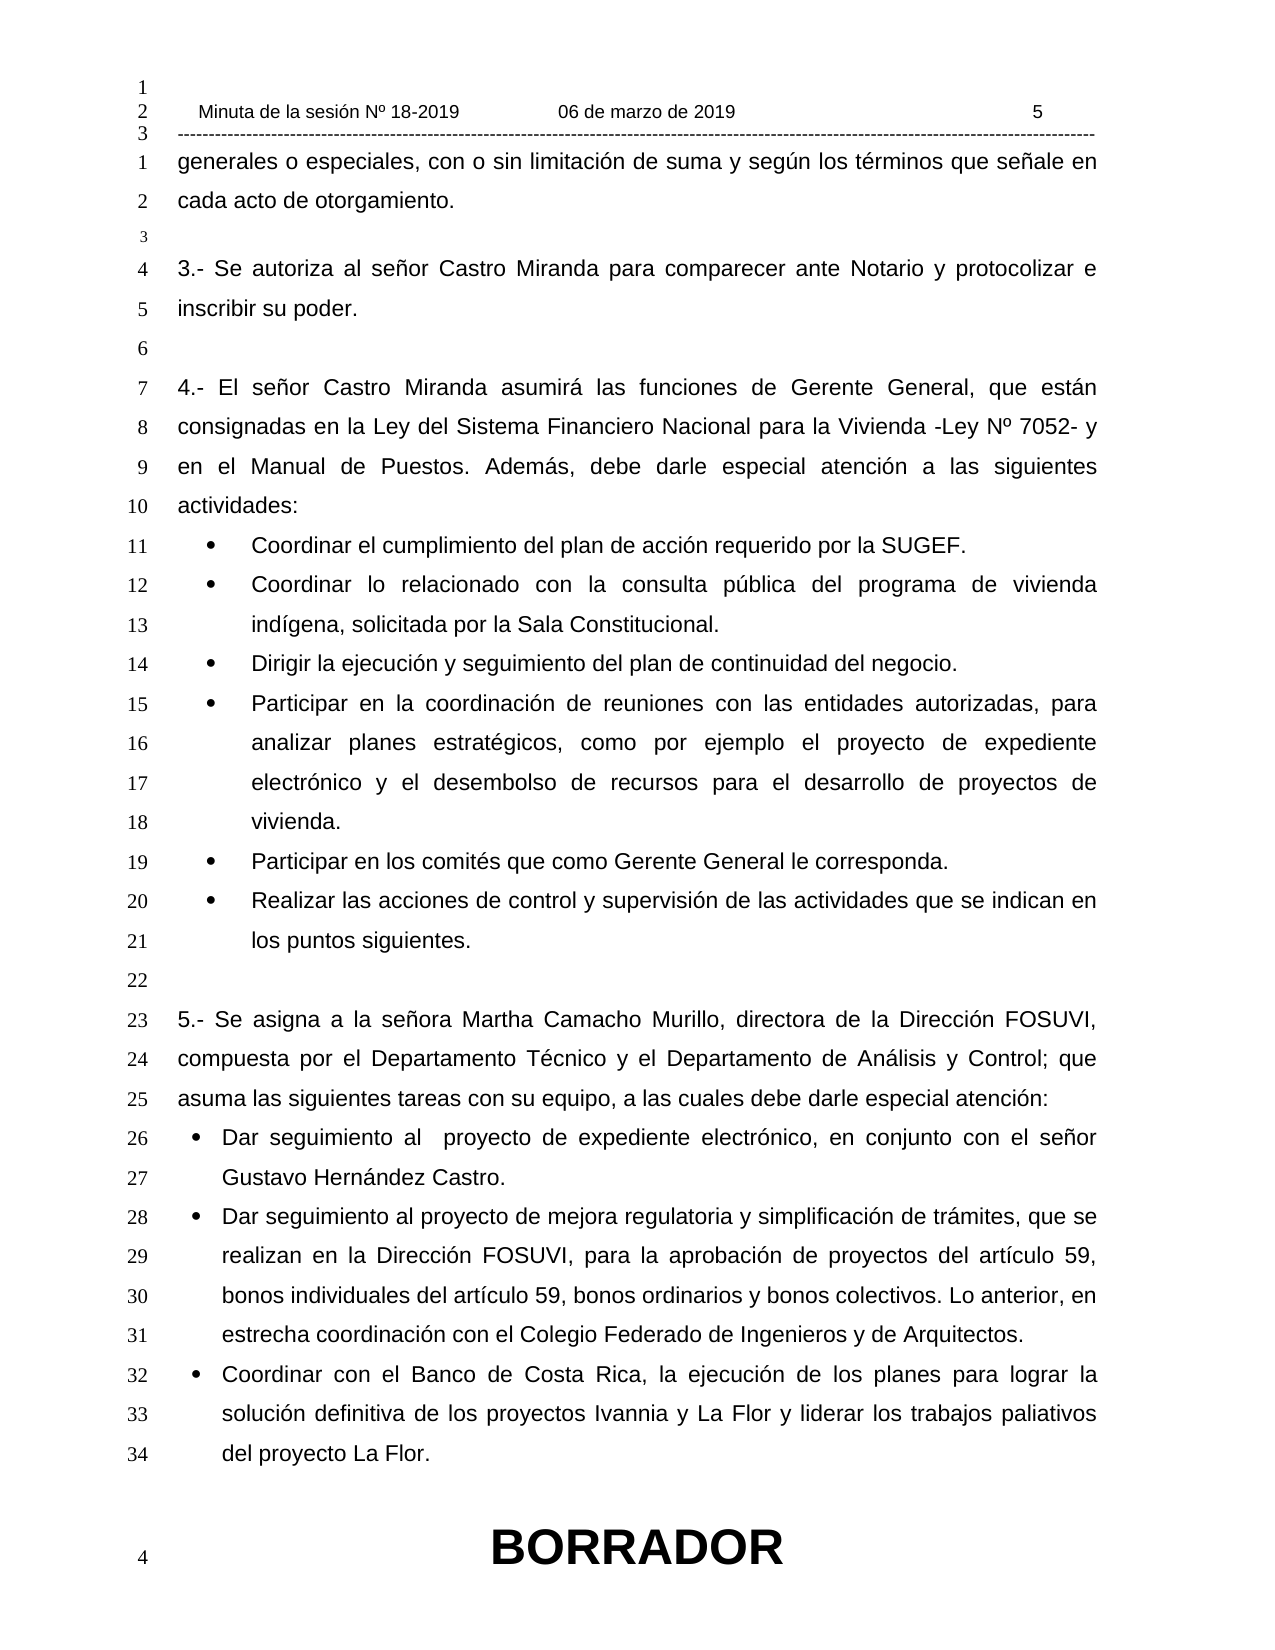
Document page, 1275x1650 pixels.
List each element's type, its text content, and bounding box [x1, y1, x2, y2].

text 5.- Se asigna a la señora Martha Camacho Murillo, directora de la Dirección FOSUVI, compuesta por el Departamento Técnico y el Departamento de Análisis y Control; que asuma las siguientes tareas con su equipo, a las cuales debe darle especial atención: [177, 1006, 1098, 1111]
list Participar en los comités que como Gerente General le corresponda. [207, 848, 1098, 874]
list Dar seguimiento al proyecto de expediente electrónico, en conjunto con el señor Gustavo Hernández Castro. [192, 1124, 1098, 1190]
text 4.- El señor Castro Miranda asumirá las funciones de Gerente General, que están consignadas en la Ley del Sistema Financiero Nacional para la Vivienda -Ley Nº 7052- y en el Manual de Puestos. Además, debe darle especial atención a las siguientes actividades: [177, 374, 1098, 519]
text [177, 148, 1098, 213]
list Realizar las acciones de control y supervisión de las actividades que se indican en los puntos siguientes. [207, 887, 1098, 953]
list Participar en la coordinación de reuniones con las entidades autorizadas, para analizar planes estratégicos, como por ejemplo el proyecto de expediente electrónico y el desembolso de recursos para el desarrollo de proyectos de vivienda. [207, 690, 1098, 834]
list Coordinar con el Banco de Costa Rica, la ejecución de los planes para lograr la solución definitiva de los proyectos Ivannia y La Flor y liderar los trabajos paliativos del proyecto La Flor. [192, 1361, 1098, 1466]
list Dar seguimiento al proyecto de mejora regulatoria y simplificación de trámites, que se realizan en la Dirección FOSUVI, para la aprobación de proyectos del artículo 59, bonos individuales del artículo 59, bonos ordinarios y bonos colectivos. Lo anterior, en estrecha coordinación con el Colegio Federado de Ingenieros y de Arquitectos. [192, 1203, 1098, 1348]
list Coordinar lo relacionado con la consulta pública del programa de vivienda indígena, solicitada por la Sala Constitucional. [207, 571, 1098, 637]
list Dirigir la ejecución y seguimiento del plan de continuidad del negocio. [207, 650, 1098, 677]
text 3.- Se autoriza al señor Castro Miranda para comparecer ante Notario y protocolizar e inscribir su poder. [177, 255, 1098, 321]
list Coordinar el cumplimiento del plan de acción requerido por la SUGEF. [207, 532, 1098, 558]
